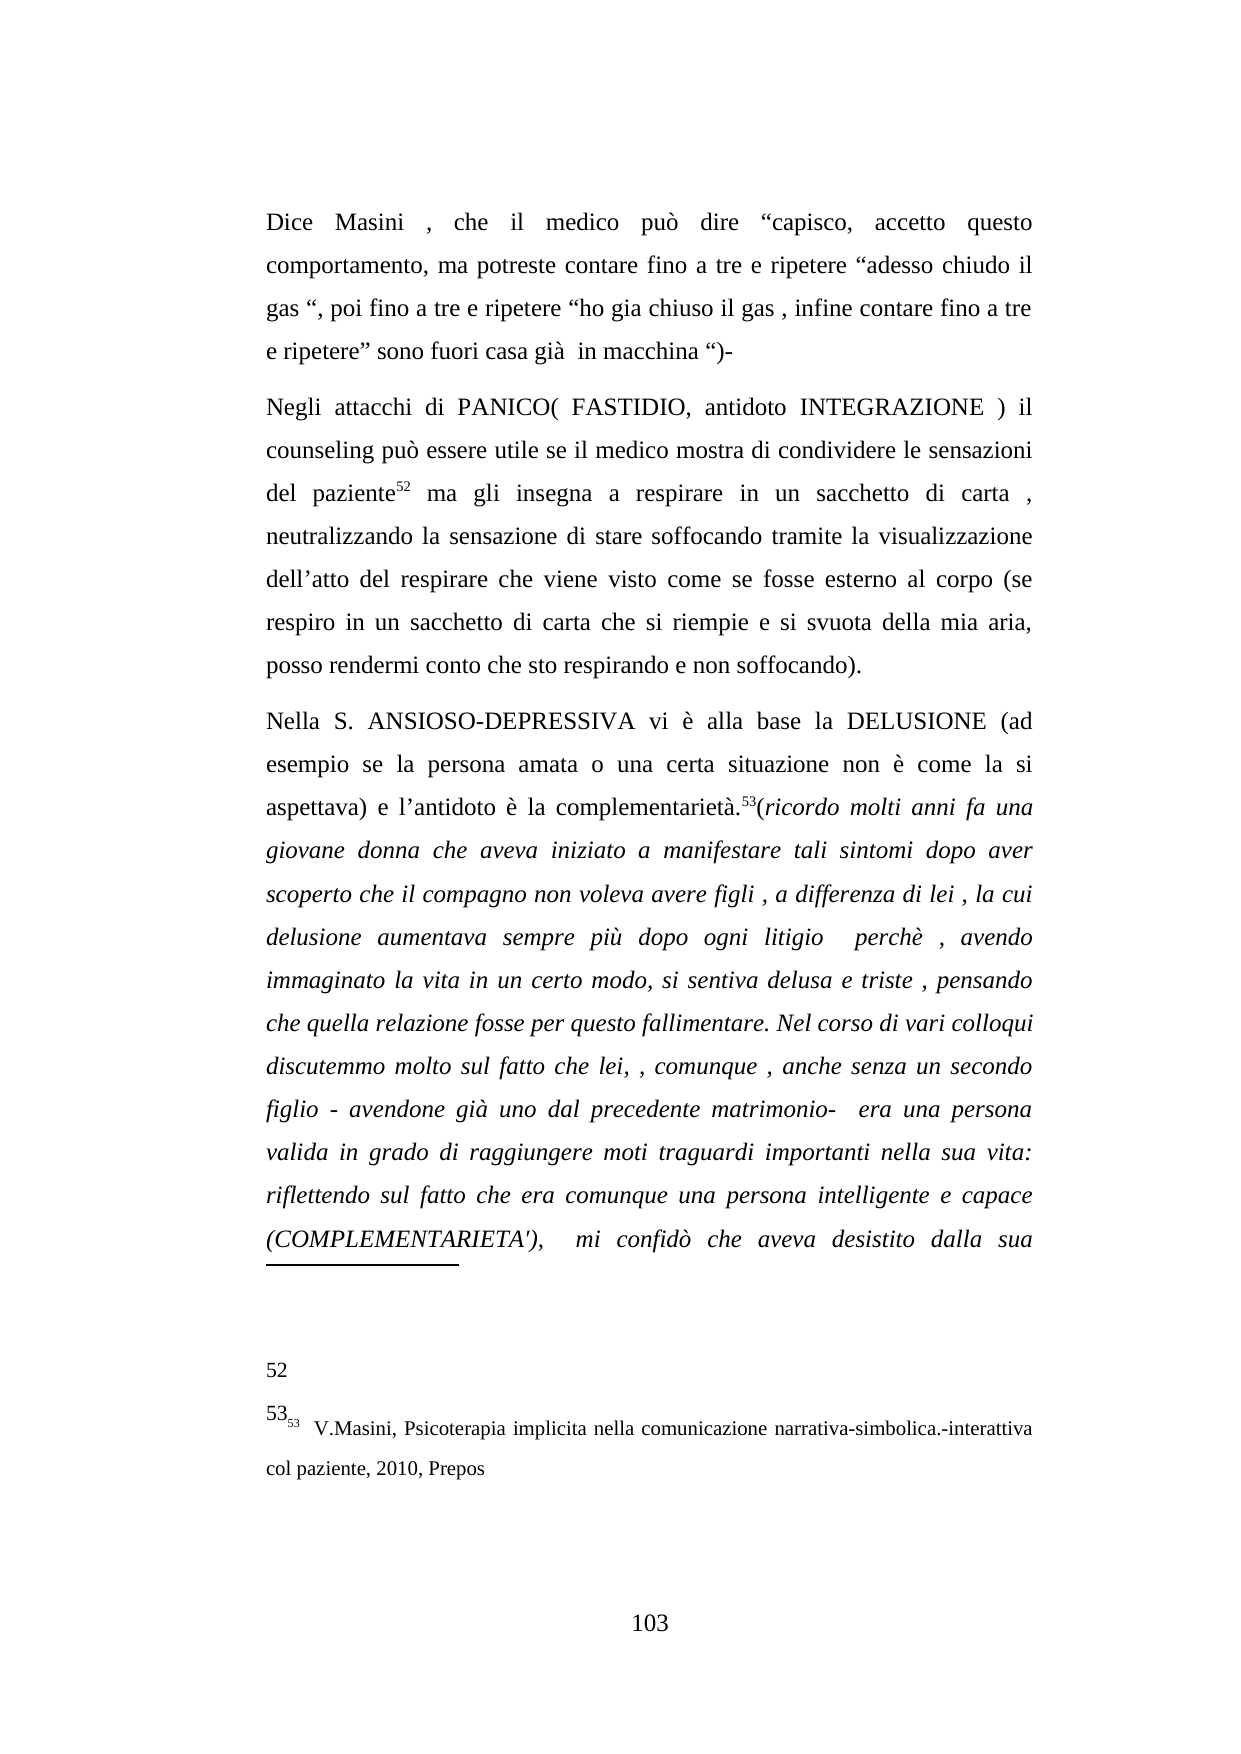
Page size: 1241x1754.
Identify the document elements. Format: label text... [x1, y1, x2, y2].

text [266, 706, 1034, 1252]
text Dice Masini , che il medico può dire “capisco, accetto questo comportamento, ma potreste contare fino a tre e ripetere “adesso chiudo il gas “, poi fino a tre e ripetere “ho gia chiuso il gas , infine contare fino a tre e ripetere” sono fuori casa già in macchina “)- [266, 207, 1034, 365]
text Negli attacchi di PANICO( FASTIDIO, antidoto INTEGRAZIONE ) il counseling può essere utile se il medico mostra di condividere le sensazioni del paziente ma gli insegna a respirare in un sacchetto di carta , neutralizzando la sensazione di stare soffocando tramite la visualizzazione dell’atto del respirare che viene visto come se fosse esterno al corpo (se respiro in un sacchetto di carta che si riempie e si svuota della mia aria, posso rendermi conto che sto respirando e non soffocando). [266, 392, 1034, 679]
